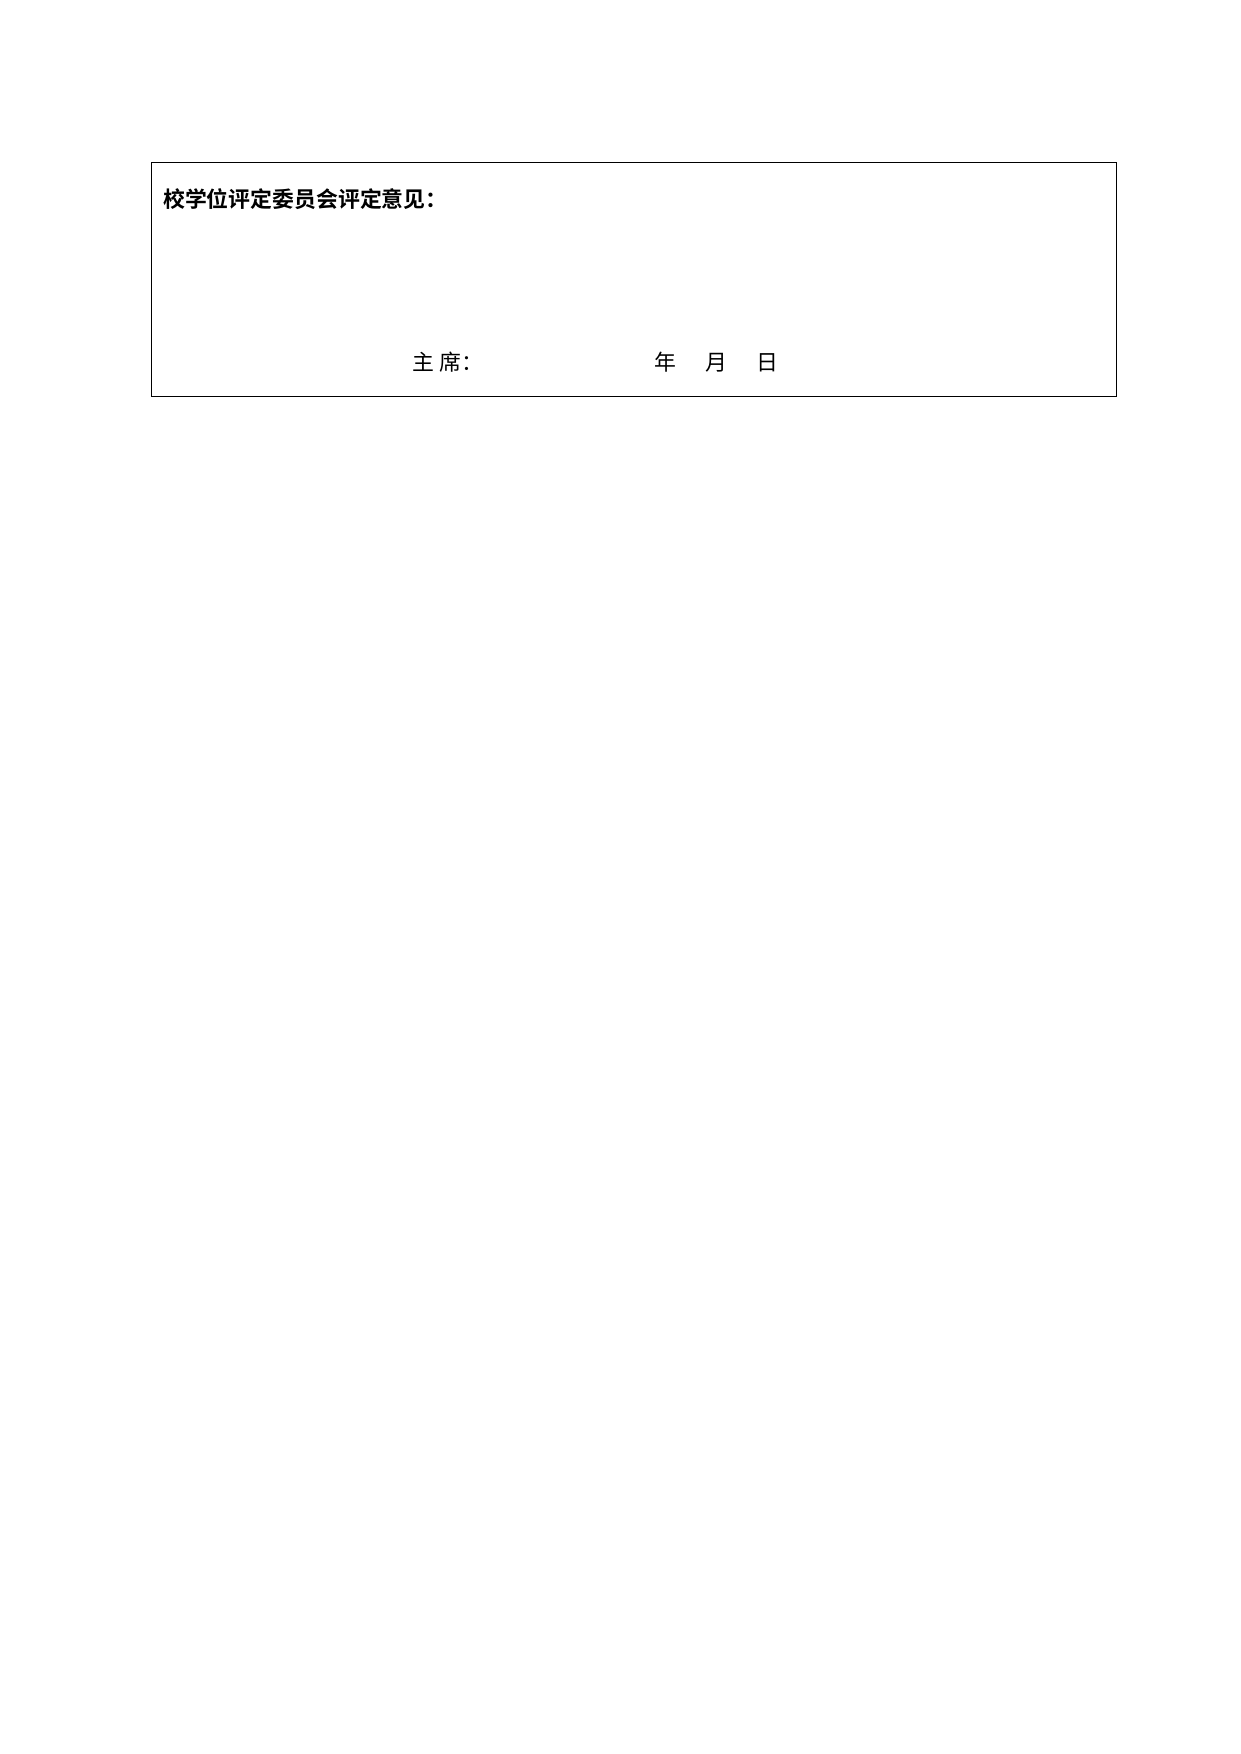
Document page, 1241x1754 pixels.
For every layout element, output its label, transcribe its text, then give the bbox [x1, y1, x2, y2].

table_cell 校学位评定委员会评定意见： 主 席： 年 月 日 [152, 163, 1116, 396]
